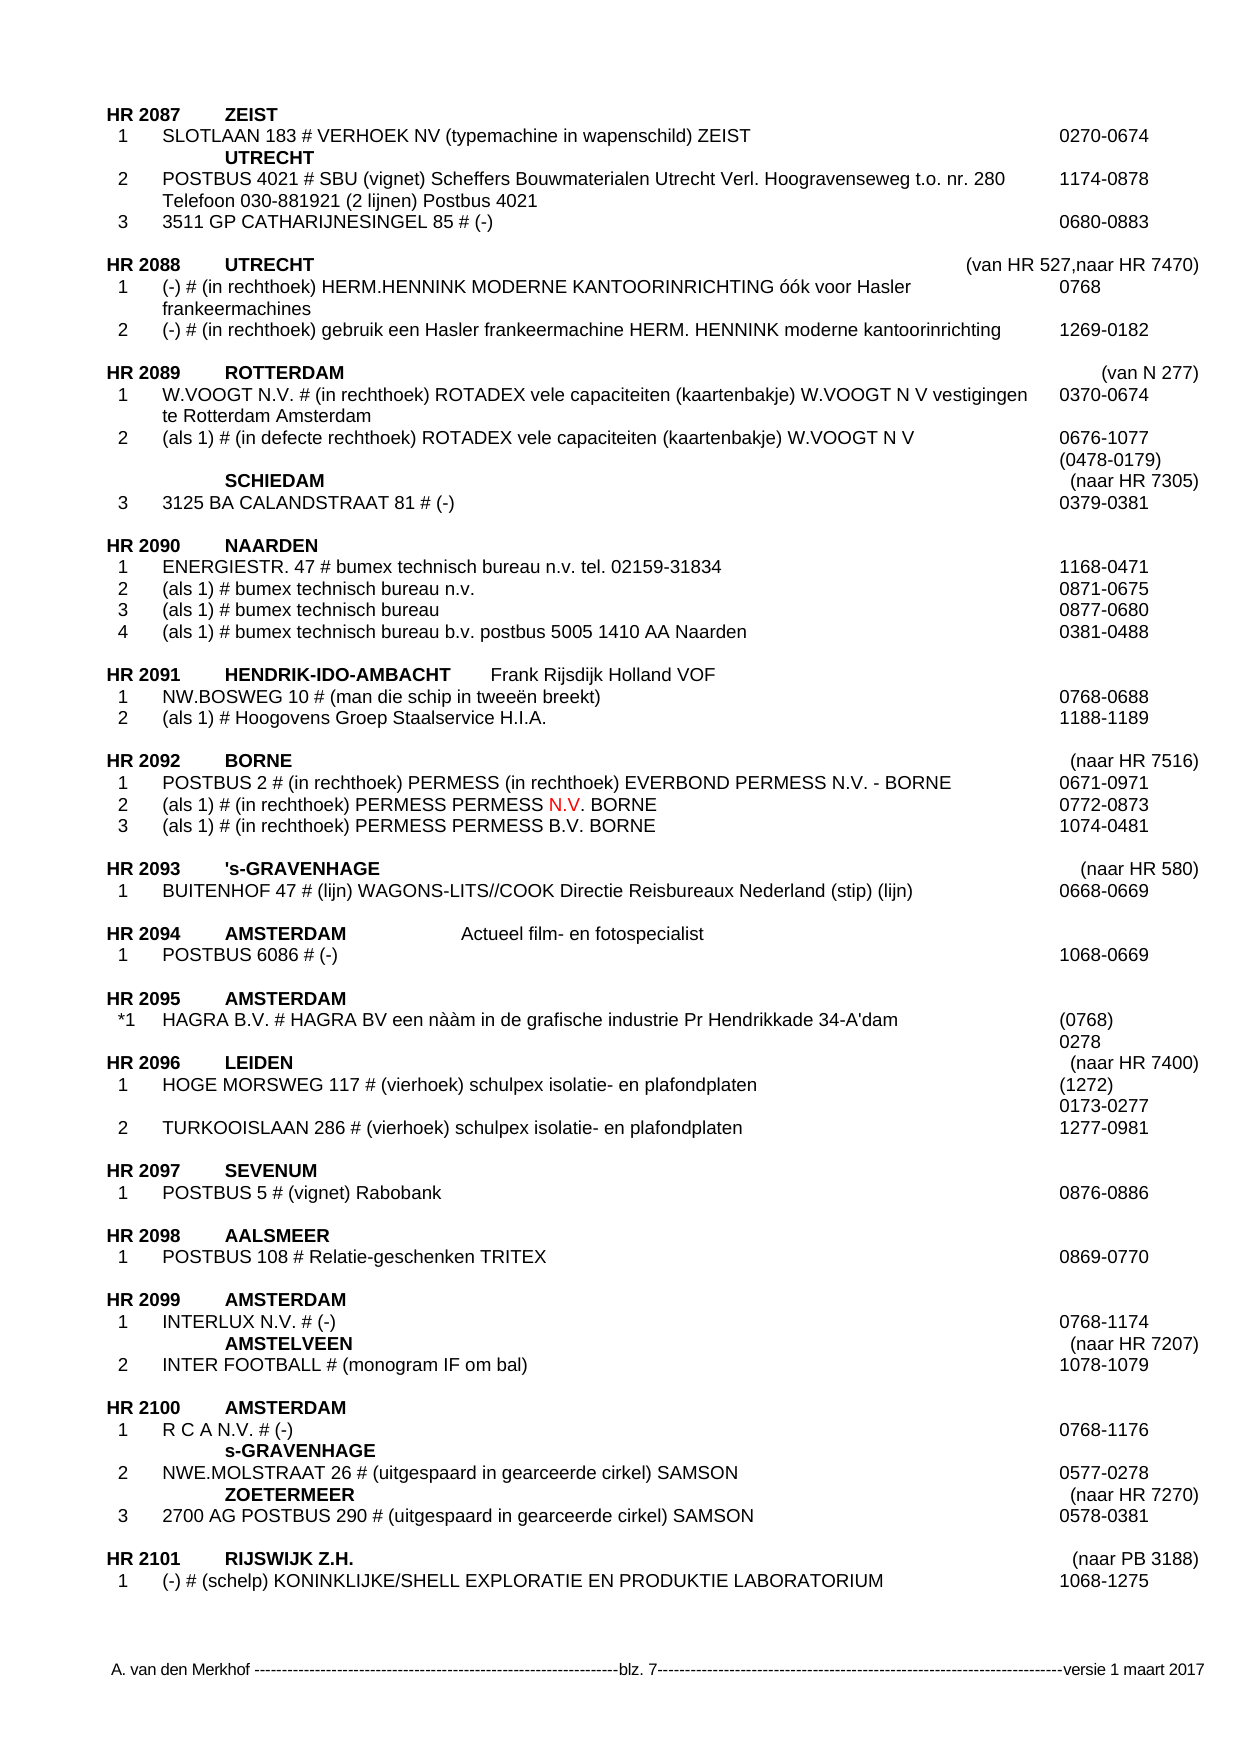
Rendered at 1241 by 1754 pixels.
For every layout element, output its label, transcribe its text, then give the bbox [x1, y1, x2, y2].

table_header *1 HAGRA B.V. # HAGRA BV een nààm in de grafische industrie Pr Hendrikkade 34-A'dam [106, 1009, 1048, 1052]
table_header 0379-0381 [1048, 491, 1225, 513]
table_header 0768-1176 [1048, 1419, 1225, 1440]
text HR 2087 ZEIST [106, 103, 1163, 125]
table_cell 3 (als 1) # bumex technisch bureau [106, 599, 1048, 621]
table_header 1 W.VOOGT N.V. # (in rechthoek) ROTADEX vele capaciteiten (kaartenbakje) W.VOOGT N V vestigingen te Rotterdam Amsterdam [106, 384, 1048, 427]
table_header 1174-0878 [1048, 168, 1225, 211]
table_header 1 POSTBUS 6086 # (-) [106, 944, 1048, 966]
table_header 1 POSTBUS 108 # Relatie-geschenken TRITEX [106, 1246, 1048, 1268]
table_header 1 POSTBUS 5 # (vignet) Rabobank [106, 1181, 1048, 1203]
table_header 0370-0674 [1048, 384, 1225, 427]
text HR 2097 SEVENUM [106, 1160, 1163, 1181]
text HR 2093 's-GRAVENHAGE (naar HR 580) [106, 858, 1163, 879]
table_cell 1277-0981 [1048, 1117, 1225, 1138]
table_cell 4 (als 1) # bumex technisch bureau b.v. postbus 5005 1410 AA Naarden [106, 621, 1048, 642]
table_header 2 NWE.MOLSTRAAT 26 # (uitgespaard in gearceerde cirkel) SAMSON [106, 1462, 1048, 1483]
text HR 2101 RIJSWIJK Z.H. (naar PB 3188) [106, 1548, 1163, 1569]
table_header 1168-0471 [1048, 556, 1225, 578]
table_cell 3 (als 1) # (in rechthoek) PERMESS PERMESS B.V. BORNE [106, 815, 1048, 836]
table_header 1 (-) # (in rechthoek) HERM.HENNINK MODERNE KANTOORINRICHTING óók voor Hasler frankeermachines [106, 276, 1048, 319]
text HR 2092 BORNE (naar HR 7516) [106, 750, 1163, 772]
table_header 1078-1079 [1048, 1354, 1225, 1376]
text AMSTELVEEN (naar HR 7207) [106, 1332, 1163, 1354]
table_header 0876-0886 [1048, 1181, 1225, 1203]
text HR 2095 AMSTERDAM [106, 987, 1163, 1009]
table_header 0577-0278 [1048, 1462, 1225, 1483]
table_cell 0680-0883 [1048, 211, 1225, 233]
table_header 1 SLOTLAAN 183 # VERHOEK NV (typemachine in wapenschild) ZEIST [106, 125, 1048, 146]
table_cell 2 (als 1) # (in defecte rechthoek) ROTADEX vele capaciteiten (kaartenbakje) W.VOOGT N V [106, 427, 1048, 470]
table_header 1 POSTBUS 2 # (in rechthoek) PERMESS (in rechthoek) EVERBOND PERMESS N.V. - BORNE [106, 772, 1048, 793]
table_cell 1269-0182 [1048, 319, 1225, 341]
table_header 1 HOGE MORSWEG 117 # (vierhoek) schulpex isolatie- en plafondplaten [106, 1074, 1048, 1117]
table_cell 2 (als 1) # bumex technisch bureau n.v. [106, 578, 1048, 599]
table_header 0869-0770 [1048, 1246, 1225, 1268]
text HR 2089 ROTTERDAM (van N 277) [106, 362, 1163, 384]
table_header 1 R C A N.V. # (-) [106, 1419, 1048, 1440]
table_header (0768) 0278 [1048, 1009, 1225, 1052]
table_header 0578-0381 [1048, 1505, 1225, 1526]
table_cell 1074-0481 [1048, 815, 1225, 836]
table_header 1 ENERGIESTR. 47 # bumex technisch bureau n.v. tel. 02159-31834 [106, 556, 1048, 578]
table_header 0768-0688 [1048, 686, 1225, 707]
table_cell 0676-1077 (0478-0179) [1048, 427, 1225, 470]
table_header 2 INTER FOOTBALL # (monogram IF om bal) [106, 1354, 1048, 1376]
table_cell 0877-0680 [1048, 599, 1225, 621]
text ZOETERMEER (naar HR 7270) [106, 1483, 1163, 1505]
table_header 3 3125 BA CALANDSTRAAT 81 # (-) [106, 491, 1048, 513]
table_header 3 2700 AG POSTBUS 290 # (uitgespaard in gearceerde cirkel) SAMSON [106, 1505, 1048, 1526]
table_header 1068-1275 [1048, 1570, 1225, 1591]
text HR 2096 LEIDEN (naar HR 7400) [106, 1052, 1163, 1074]
table_header 1 NW.BOSWEG 10 # (man die schip in tweeën breekt) [106, 686, 1048, 707]
table_header (1272) 0173-0277 [1048, 1074, 1225, 1117]
text HR 2088 UTRECHT (van HR 527,naar HR 7470) [106, 254, 1163, 276]
text HR 2094 AMSTERDAM Actueel film- en fotospecialist [106, 923, 1163, 944]
text s-GRAVENHAGE [106, 1440, 1163, 1462]
text HR 2091 HENDRIK-IDO-AMBACHT Frank Rijsdijk Holland VOF [106, 664, 1163, 686]
table_header 1068-0669 [1048, 944, 1225, 966]
text HR 2098 AALSMEER [106, 1224, 1163, 1246]
table_header 0768 [1048, 276, 1225, 319]
table_cell 2 (als 1) # (in rechthoek) PERMESS PERMESS N.V. BORNE [106, 793, 1048, 815]
text HR 2099 AMSTERDAM [106, 1289, 1163, 1311]
table_cell 2 (als 1) # Hoogovens Groep Staalservice H.I.A. [106, 707, 1048, 729]
table_header 1 (-) # (schelp) KONINKLIJKE/SHELL EXPLORATIE EN PRODUKTIE LABORATORIUM [106, 1570, 1048, 1591]
text HR 2090 NAARDEN [106, 534, 1163, 556]
table_cell 2 TURKOOISLAAN 286 # (vierhoek) schulpex isolatie- en plafondplaten [106, 1117, 1048, 1138]
table_cell 0871-0675 [1048, 578, 1225, 599]
table_header 0671-0971 [1048, 772, 1225, 793]
text UTRECHT [106, 146, 1163, 168]
table_header 0668-0669 [1048, 880, 1225, 901]
table_cell 3 3511 GP CATHARIJNESINGEL 85 # (-) [106, 211, 1048, 233]
text SCHIEDAM (naar HR 7305) [106, 470, 1163, 491]
table_header 2 POSTBUS 4021 # SBU (vignet) Scheffers Bouwmaterialen Utrecht Verl. Hoogravenseweg t.o. nr. 280 Telefoon 030-881921 (2 lijnen) Postbus 4021 [106, 168, 1048, 211]
table_header 1 BUITENHOF 47 # (lijn) WAGONS-LITS//COOK Directie Reisbureaux Nederland (stip) (lijn) [106, 880, 1048, 901]
table_cell 2 (-) # (in rechthoek) gebruik een Hasler frankeermachine HERM. HENNINK moderne kantoorinrichting [106, 319, 1048, 341]
table_header 1 INTERLUX N.V. # (-) [106, 1311, 1048, 1332]
table_header 0768-1174 [1048, 1311, 1225, 1332]
table_cell 1188-1189 [1048, 707, 1225, 729]
table_cell 0772-0873 [1048, 793, 1225, 815]
text HR 2100 AMSTERDAM [106, 1397, 1163, 1419]
table_cell 0381-0488 [1048, 621, 1225, 642]
table_header 0270-0674 [1048, 125, 1225, 146]
